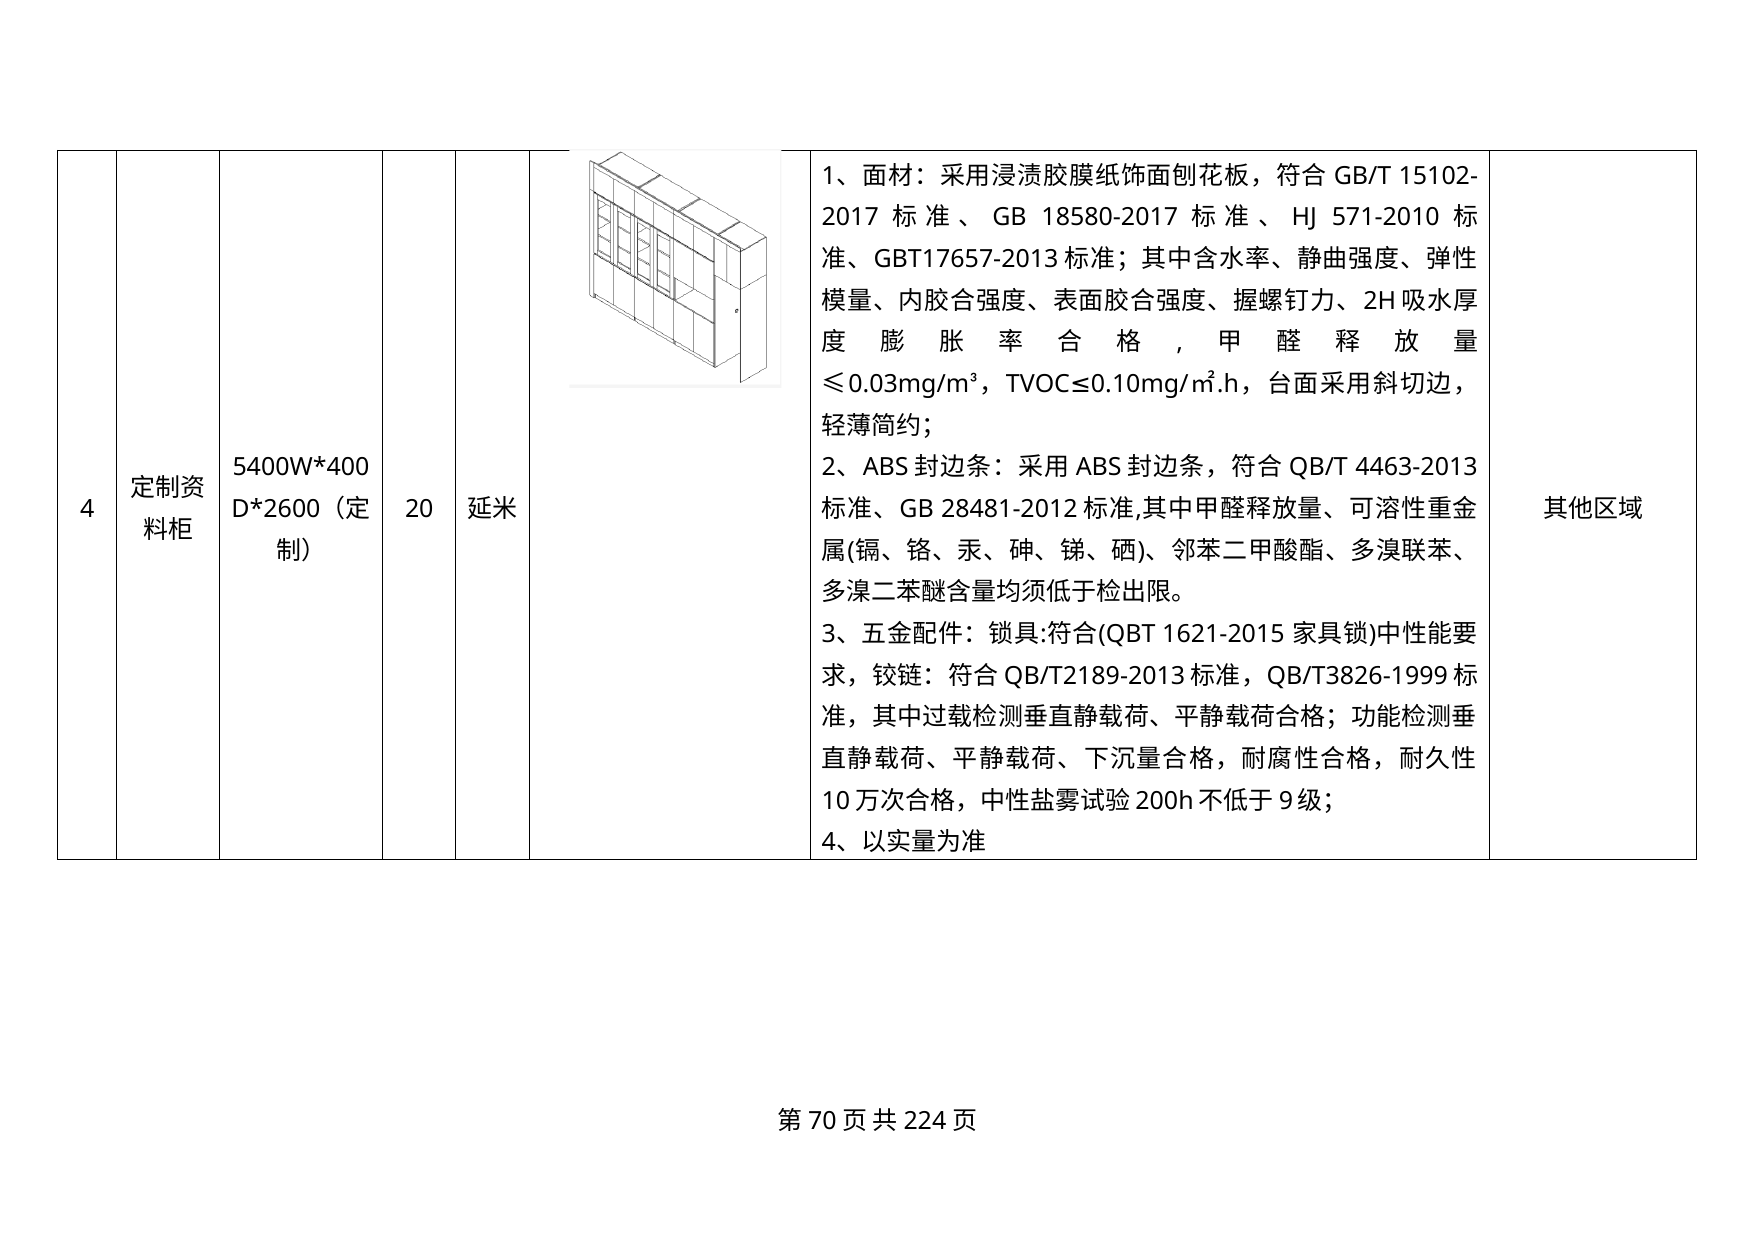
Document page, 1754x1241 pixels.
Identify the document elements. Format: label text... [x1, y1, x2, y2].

picture [569, 149, 782, 388]
table_cell 20 [383, 151, 455, 859]
table_cell 1、面材：采用浸渍胶膜纸饰面刨花板，符合GB/T 15102-2017标准、GB 18580-2017标准、HJ 571-2010标准、GBT17657-2013标准；其中含水率、静曲强度、弹性模量、内胶合强度、表面胶合强度、握螺钉力、2H吸水厚度膨胀率合格,甲醛释放量≤0.03mg/m³，TVOC≤0.10mg/㎡.h，台面采用斜切边，轻薄简约； 2、ABS封边条：采用ABS封边条，符合QB/T 4463-2013标准、GB 28481-2012标准,其中甲醛释放量、可溶性重金属(镉、铬、汞、砷、锑、硒)、邻苯二甲酸酯、多溴联苯、多㴪二苯醚含量均须低于检出限。 3、五金配件：锁具:符合(QBT 1621-2015 家具锁)中性能要求，铰链：符合QB/T2189-2013标准，QB/T3826-1999标准，其中过载检测垂直静载荷、平静载荷合格；功能检测垂直静载荷、平静载荷、下沉量合格，耐腐性合格，耐久性10万次合格，中性盐雾试验200h不低于9级； 4、以实量为准 [811, 151, 1489, 859]
table_cell 4 [58, 151, 116, 859]
table_cell 其他区域 [1490, 151, 1696, 859]
table_cell 延米 [456, 151, 529, 859]
table_cell [530, 151, 810, 859]
table_cell 5400W*400D*2600（定制） [220, 151, 382, 859]
table_cell 定制资料柜 [117, 151, 219, 859]
